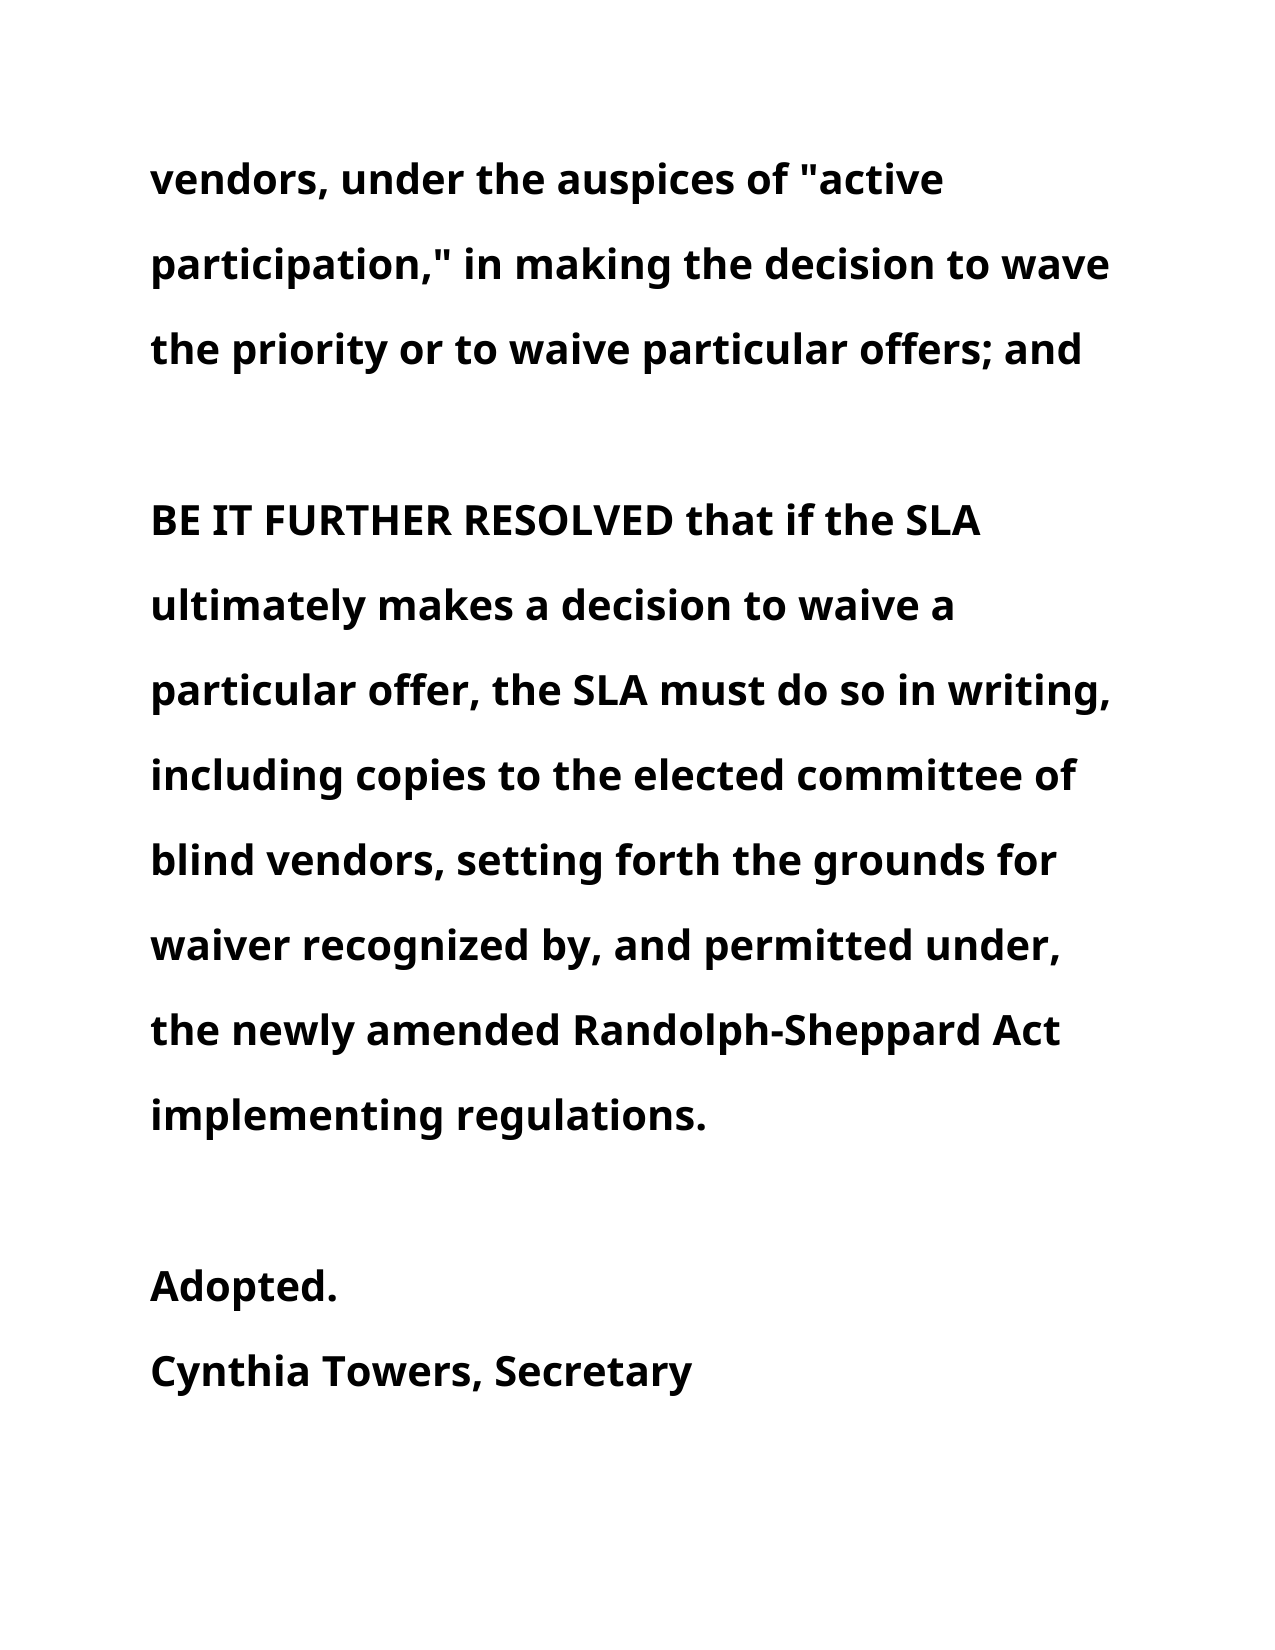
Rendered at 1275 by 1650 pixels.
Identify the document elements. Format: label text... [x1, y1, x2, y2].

text Cynthia Towers, Secretary [150, 1341, 1125, 1398]
text BE IT FURTHER RESOLVED that if the SLA ultimately makes a decision to waive a particular offer, the SLA must do so in writing, including copies to the elected committee of blind vendors, setting forth the grounds for waiver recognized by, and permitted under, the newly amended Randolph-Sheppard Act implementing regulations. [150, 490, 1125, 1143]
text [150, 150, 1125, 377]
text Adopted. [150, 1256, 1125, 1313]
